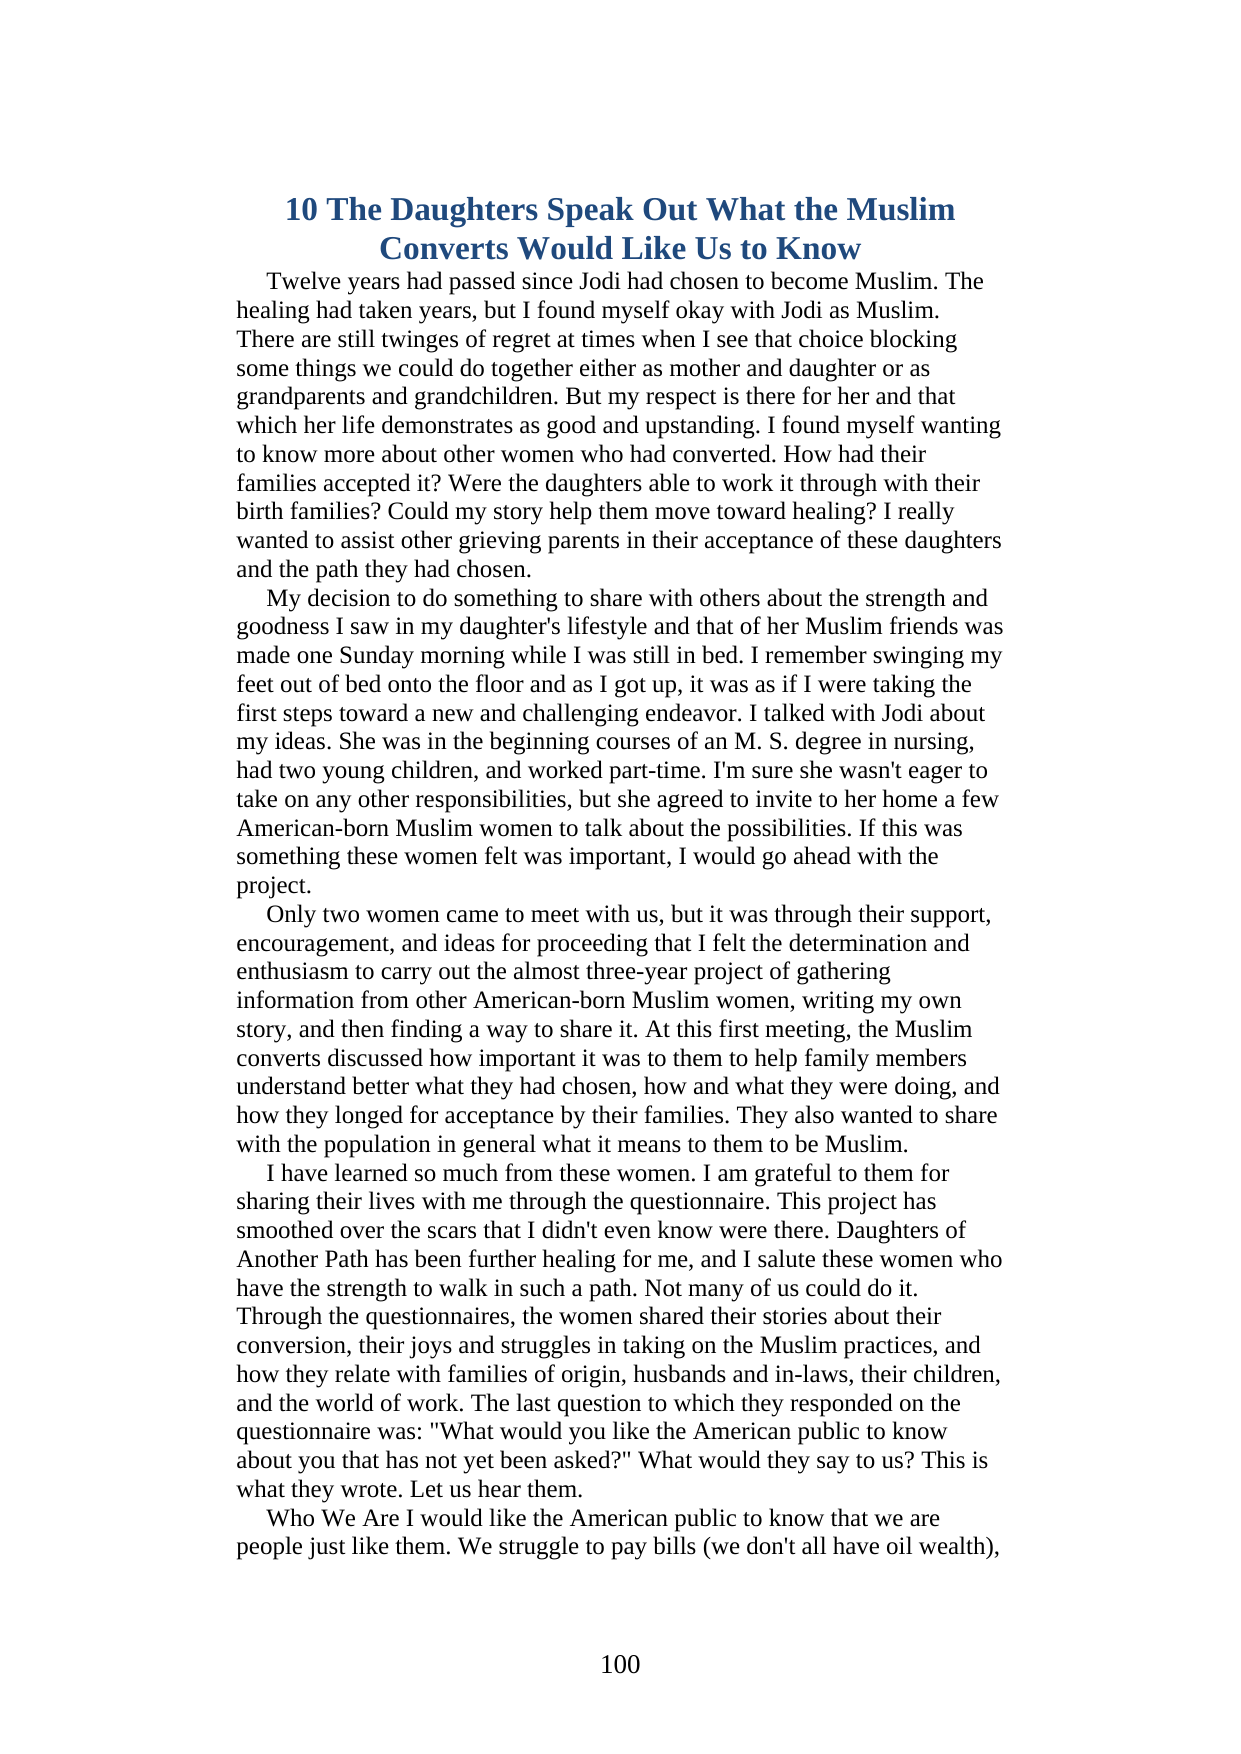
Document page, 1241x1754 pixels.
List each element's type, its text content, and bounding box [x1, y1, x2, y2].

text Twelve years had passed since Jodi had chosen to become Muslim. The healing had taken years, but I found myself okay with Jodi as Muslim. There are still twinges of regret at times when I see that choice blocking some things we could do together either as mother and daughter or as grandparents and grandchildren. But my respect is there for her and that which her life demonstrates as good and upstanding. I found myself wanting to know more about other women who had converted. How had their families accepted it? Were the daughters able to work it through with their birth families? Could my story help them move toward healing? I really wanted to assist other grieving parents in their acceptance of these daughters and the path they had chosen. [236, 266, 1004, 583]
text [236, 1503, 1004, 1560]
text Only two women came to meet with us, but it was through their support, encouragement, and ideas for proceeding that I felt the determination and enthusiasm to carry out the almost three-year project of gathering information from other American-born Muslim women, writing my own story, and then finding a way to share it. At this first meeting, the Muslim converts discussed how important it was to them to help family members understand better what they had chosen, how and what they were doing, and how they longed for acceptance by their families. They also wanted to share with the population in general what it means to them to be Muslim. [236, 899, 1004, 1158]
text I have learned so much from these women. I am grateful to them for sharing their lives with me through the questionnaire. This project has smoothed over the scars that I didn't even know were there. Daughters of Another Path has been further healing for me, and I salute these women who have the strength to walk in such a path. Not many of us could do it. Through the questionnaires, the women shared their stories about their conversion, their joys and struggles in taking on the Muslim practices, and how they relate with families of origin, husbands and in-laws, their children, and the world of work. The last question to which they responded on the questionnaire was: "What would you like the American public to know about you that has not yet been asked?" What would they say to us? This is what they wrote. Let us hear them. [236, 1158, 1004, 1503]
subtitle 10 The Daughters Speak Out What the Muslim Converts Would Like Us to Know [236, 190, 1004, 266]
text My decision to do something to share with others about the strength and goodness I saw in my daughter's lifestyle and that of her Muslim friends was made one Sunday morning while I was still in bed. I remember swinging my feet out of bed onto the floor and as I got up, it was as if I were taking the first steps toward a new and challenging endeavor. I talked with Jodi about my ideas. She was in the beginning courses of an M. S. degree in nursing, had two young children, and worked part-time. I'm sure she wasn't eager to take on any other responsibilities, but she agreed to invite to her home a few American-born Muslim women to talk about the possibilities. If this was something these women felt was important, I would go ahead with the project. [236, 583, 1004, 899]
